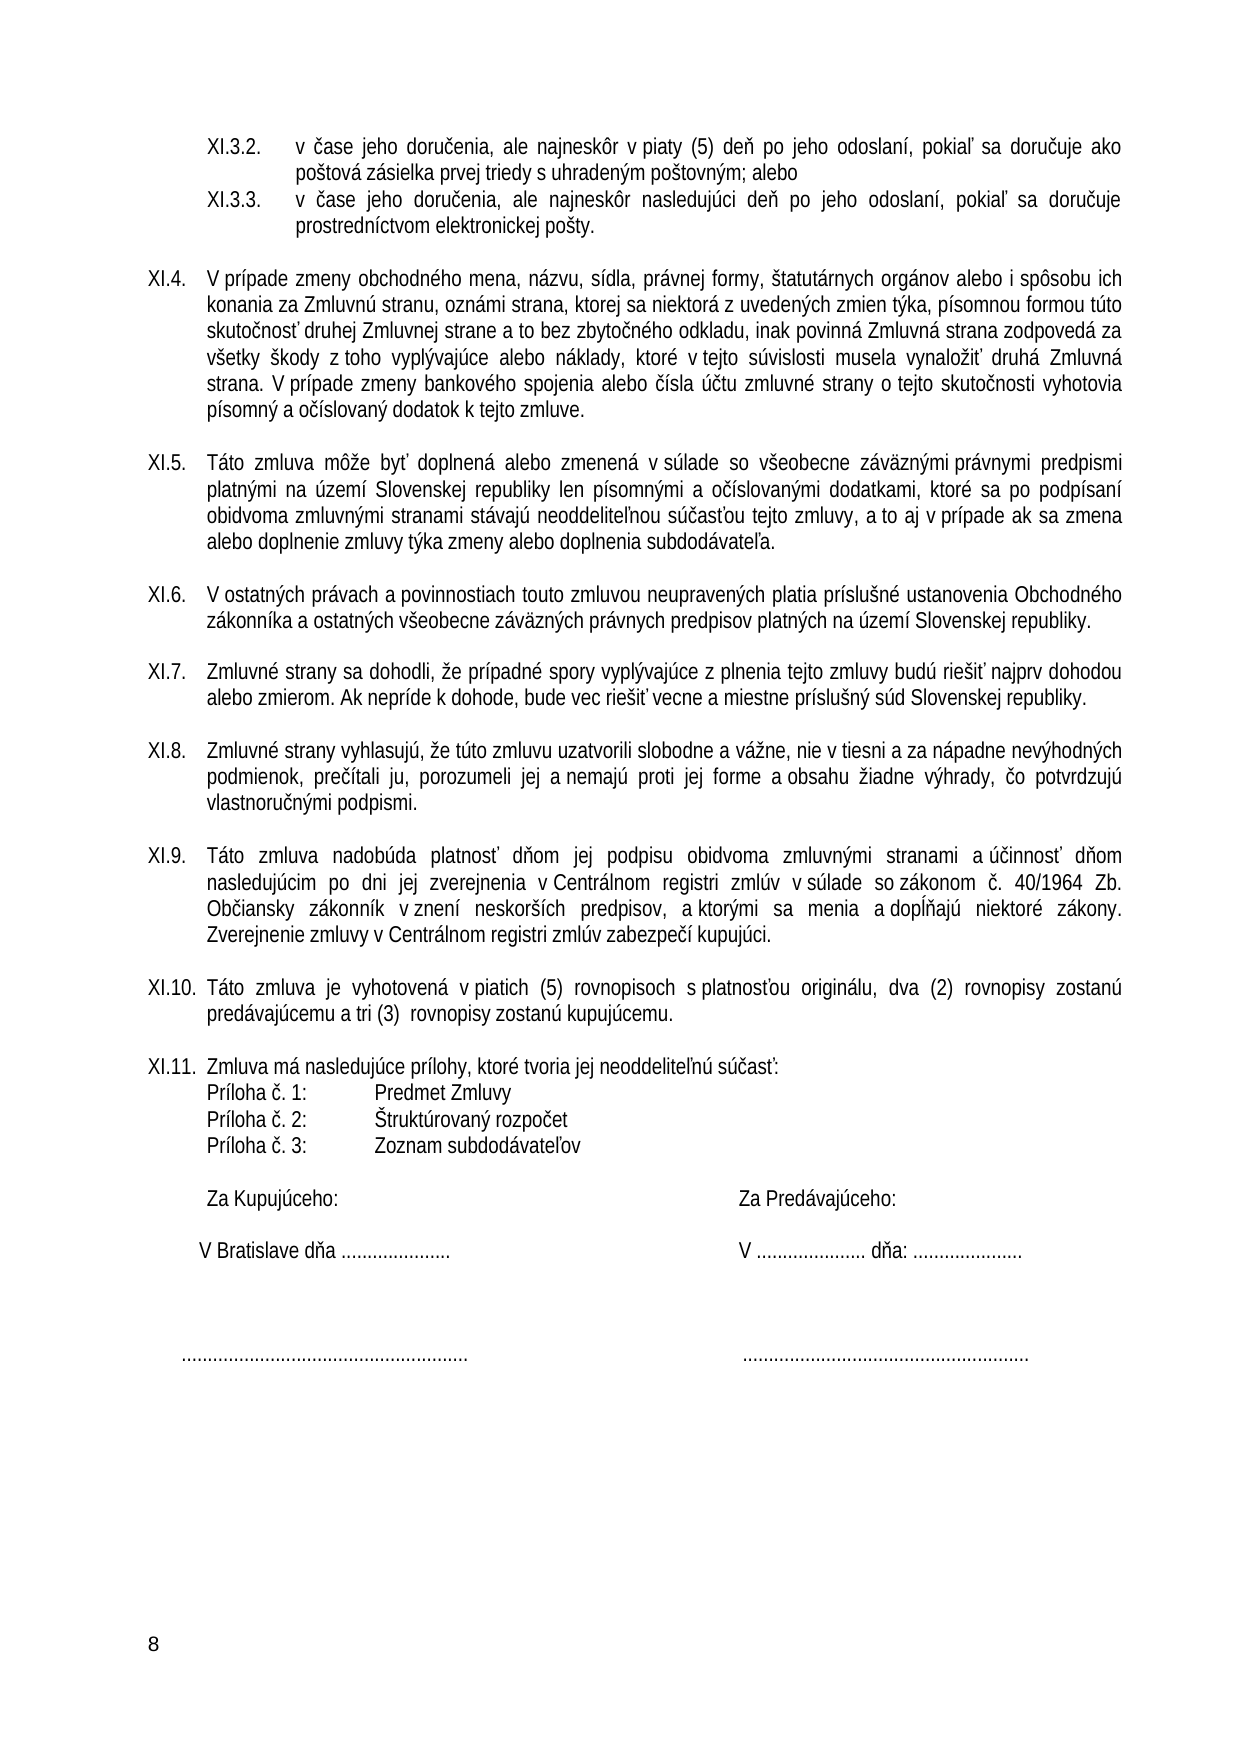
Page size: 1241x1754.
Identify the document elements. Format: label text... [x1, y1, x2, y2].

text V Bratislave dňa ..................... V ..................... dňa: ..................... [148, 1237, 1122, 1264]
list V prípade zmeny obchodného mena, názvu, sídla, právnej formy, štatutárnych orgánov alebo i spôsobu ich konania za Zmluvnú stranu, oznámi strana, ktorej sa niektorá z uvedených zmien týka, písomnou formou túto skutočnosť druhej Zmluvnej strane a to bez zbytočného odkladu, inak povinná Zmluvná strana zodpovedá za všetky škody z toho vyplývajúce alebo náklady, ktoré v tejto súvislosti musela vynaložiť druhá Zmluvná strana. V prípade zmeny bankového spojenia alebo čísla účtu zmluvné strany o tejto skutočnosti vyhotovia písomný a očíslovaný dodatok k tejto zmluve. [148, 265, 1122, 423]
text Za Kupujúceho: Za Predávajúceho: [148, 1185, 1122, 1211]
list Zmluvné strany vyhlasujú, že túto zmluvu uzatvorili slobodne a vážne, nie v tiesni a za nápadne nevýhodných podmienok, prečítali ju, porozumeli jej a nemajú proti jej forme a obsahu žiadne výhrady, čo potvrdzujú vlastnoručnými podpismi. [148, 737, 1122, 816]
list Táto zmluva je vyhotovená v piatich (5) rovnopisoch s platnosťou originálu, dva (2) rovnopisy zostanú predávajúcemu a tri (3) rovnopisy zostanú kupujúcemu. [148, 974, 1122, 1027]
list Príloha č. 1: Predmet Zmluvy [207, 1079, 1122, 1106]
text Príloha č. 3: Zoznam subdodávateľov [148, 1132, 1122, 1158]
list Táto zmluva nadobúda platnosť dňom jej podpisu obidvoma zmluvnými stranami a účinnosť dňom nasledujúcim po dni jej zverejnenia v Centrálnom registri zmlúv v súlade so zákonom č. 40/1964 Zb. Občiansky zákonník v znení neskorších predpisov, a ktorými sa menia a dopĺňajú niektoré zákony. Zverejnenie zmluvy v Centrálnom registri zmlúv zabezpečí kupujúci. [148, 842, 1122, 947]
text ....................................................... ....................................................... [148, 1340, 1122, 1367]
text Príloha č. 2: Štruktúrovaný rozpočet [148, 1106, 1122, 1132]
list Zmluva má nasledujúce prílohy, ktoré tvoria jej neoddeliteľnú súčasť: [148, 1053, 1122, 1079]
list V ostatných právach a povinnostiach touto zmluvou neupravených platia príslušné ustanovenia Obchodného zákonníka a ostatných všeobecne záväzných právnych predpisov platných na území Slovenskej republiky. [148, 581, 1122, 634]
list v čase jeho doručenia, ale najneskôr nasledujúci deň po jeho odoslaní, pokiaľ sa doručuje prostredníctvom elektronickej pošty. [207, 186, 1122, 238]
list Zmluvné strany sa dohodli, že prípadné spory vyplývajúce z plnenia tejto zmluvy budú riešiť najprv dohodou alebo zmierom. Ak nepríde k dohode, bude vec riešiť vecne a miestne príslušný súd Slovenskej republiky. [148, 658, 1122, 710]
list v čase jeho doručenia, ale najneskôr v piaty (5) deň po jeho odoslaní, pokiaľ sa doručuje ako poštová zásielka prvej triedy s uhradeným poštovným; alebo [207, 133, 1122, 186]
list Táto zmluva môže byť doplnená alebo zmenená v súlade so všeobecne záväznými právnymi predpismi platnými na území Slovenskej republiky len písomnými a očíslovanými dodatkami, ktoré sa po podpísaní obidvoma zmluvnými stranami stávajú neoddeliteľnou súčasťou tejto zmluvy, a to aj v prípade ak sa zmena alebo doplnenie zmluvy týka zmeny alebo doplnenia subdodávateľa. [148, 449, 1122, 554]
